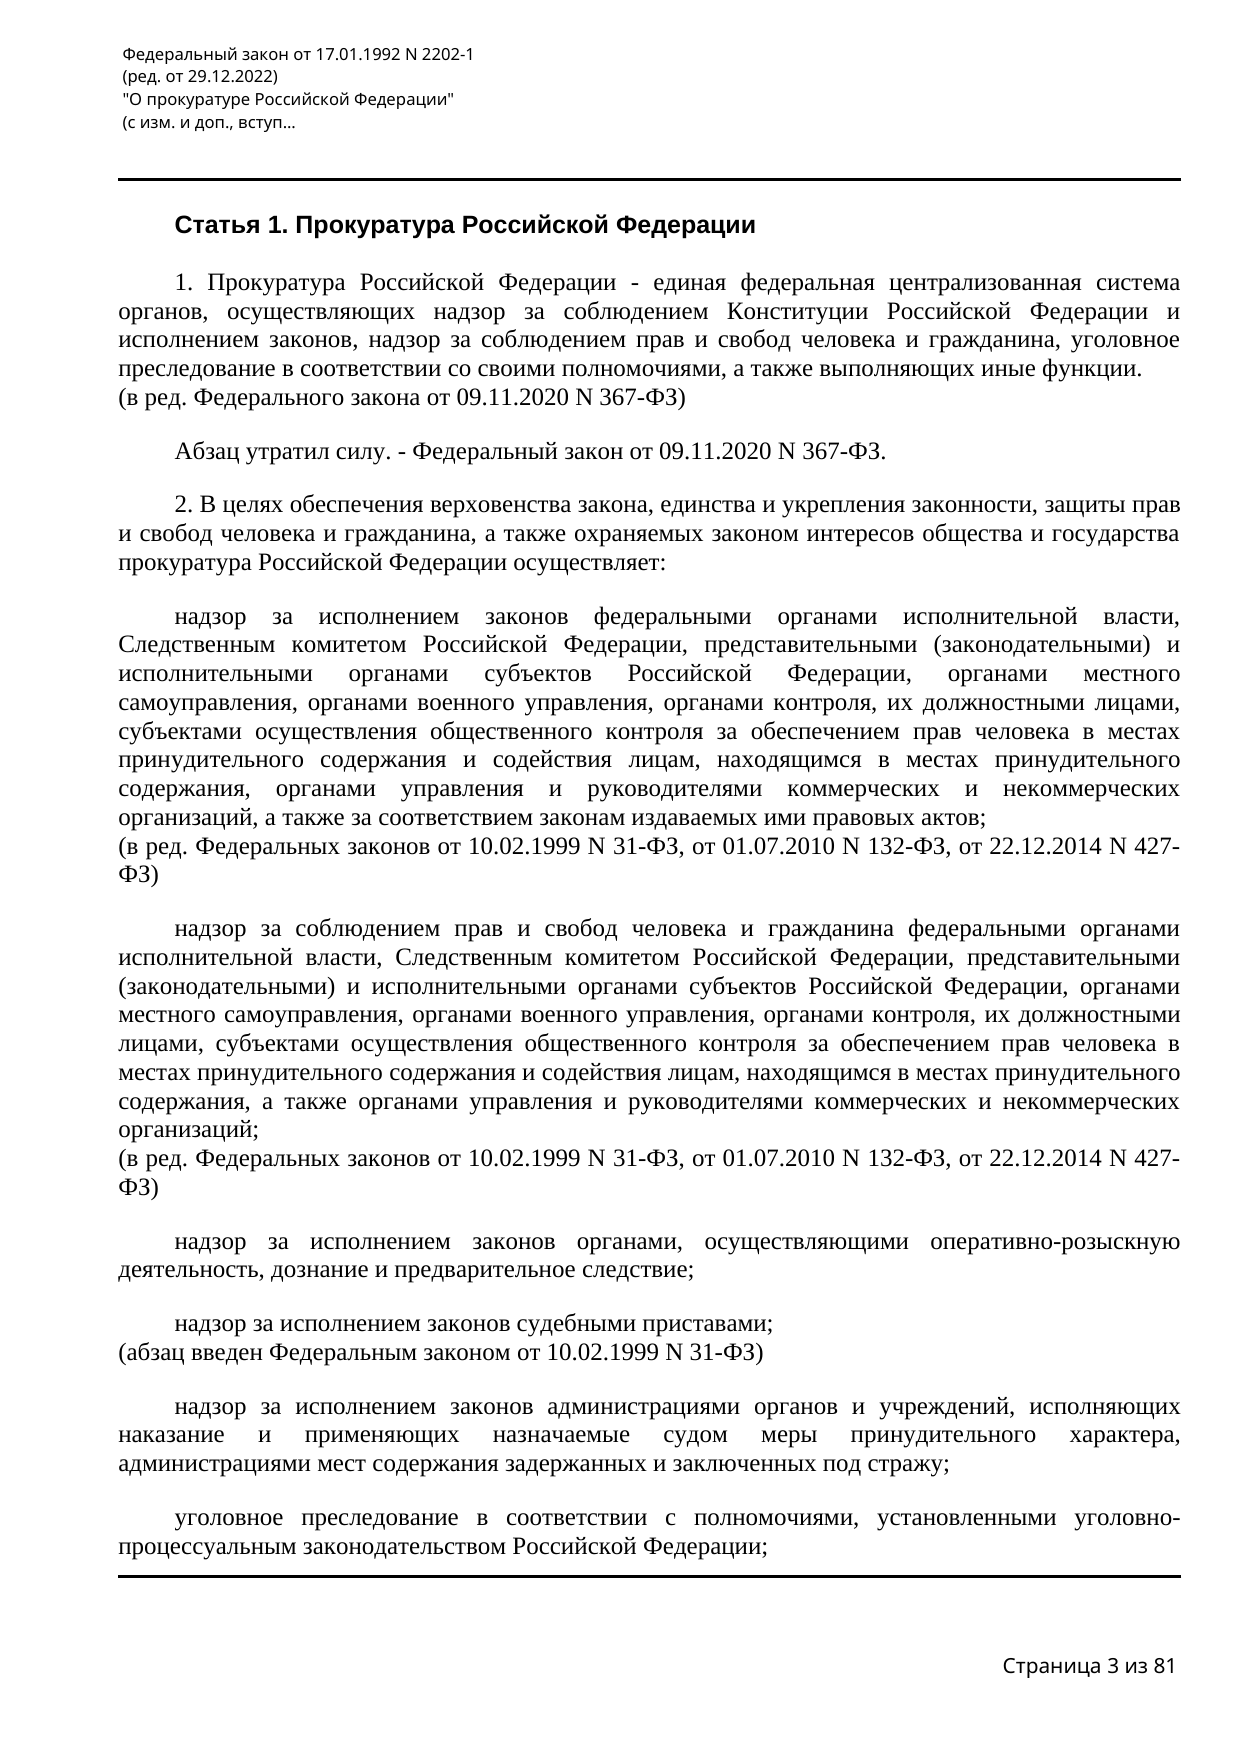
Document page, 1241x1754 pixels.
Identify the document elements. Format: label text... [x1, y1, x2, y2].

text надзор за соблюдением прав и свобод человека и гражданина федеральными органами исполнительной власти, Следственным комитетом Российской Федерации, представительными (законодательными) и исполнительными органами субъектов Российской Федерации, органами местного самоуправления, органами военного управления, органами контроля, их должностными лицами, субъектами осуществления общественного контроля за обеспечением прав человека в местах принудительного содержания и содействия лицам, находящимся в местах принудительного содержания, а также органами управления и руководителями коммерческих и некоммерческих организаций; [118, 913, 1181, 1143]
text надзор за исполнением законов судебными приставами; [118, 1308, 1181, 1337]
title Статья 1. Прокуратура Российской Федерации [118, 209, 1181, 238]
text Абзац утратил силу. - Федеральный закон от 09.11.2020 N 367-ФЗ. [118, 436, 1181, 464]
text надзор за исполнением законов федеральными органами исполнительной власти, Следственным комитетом Российской Федерации, представительными (законодательными) и исполнительными органами субъектов Российской Федерации, органами местного самоуправления, органами военного управления, органами контроля, их должностными лицами, субъектами осуществления общественного контроля за обеспечением прав человека в местах принудительного содержания и содействия лицам, находящимся в местах принудительного содержания, органами управления и руководителями коммерческих и некоммерческих организаций, а также за соответствием законам издаваемых ими правовых актов; [118, 601, 1181, 831]
text (в ред. Федерального закона от 09.11.2020 N 367-ФЗ) [118, 382, 1181, 411]
text надзор за исполнением законов органами, осуществляющими оперативно-розыскную деятельность, дознание и предварительное следствие; [118, 1226, 1181, 1283]
text уголовное преследование в соответствии с полномочиями, установленными уголовно-процессуальным законодательством Российской Федерации; [118, 1502, 1181, 1559]
text (в ред. Федеральных законов от 10.02.1999 N 31-ФЗ, от 01.07.2010 N 132-ФЗ, от 22.12.2014 N 427-ФЗ) [118, 1143, 1181, 1201]
text 2. В целях обеспечения верховенства закона, единства и укрепления законности, защиты прав и свобод человека и гражданина, а также охраняемых законом интересов общества и государства прокуратура Российской Федерации осуществляет: [118, 489, 1181, 576]
text надзор за исполнением законов администрациями органов и учреждений, исполняющих наказание и применяющих назначаемые судом меры принудительного характера, администрациями мест содержания задержанных и заключенных под стражу; [118, 1391, 1181, 1477]
text (в ред. Федеральных законов от 10.02.1999 N 31-ФЗ, от 01.07.2010 N 132-ФЗ, от 22.12.2014 N 427-ФЗ) [118, 831, 1181, 888]
text (абзац введен Федеральным законом от 10.02.1999 N 31-ФЗ) [118, 1337, 1181, 1366]
text 1. Прокуратура Российской Федерации - единая федеральная централизованная система органов, осуществляющих надзор за соблюдением Конституции Российской Федерации и исполнением законов, надзор за соблюдением прав и свобод человека и гражданина, уголовное преследование в соответствии со своими полномочиями, а также выполняющих иные функции. [118, 267, 1181, 382]
